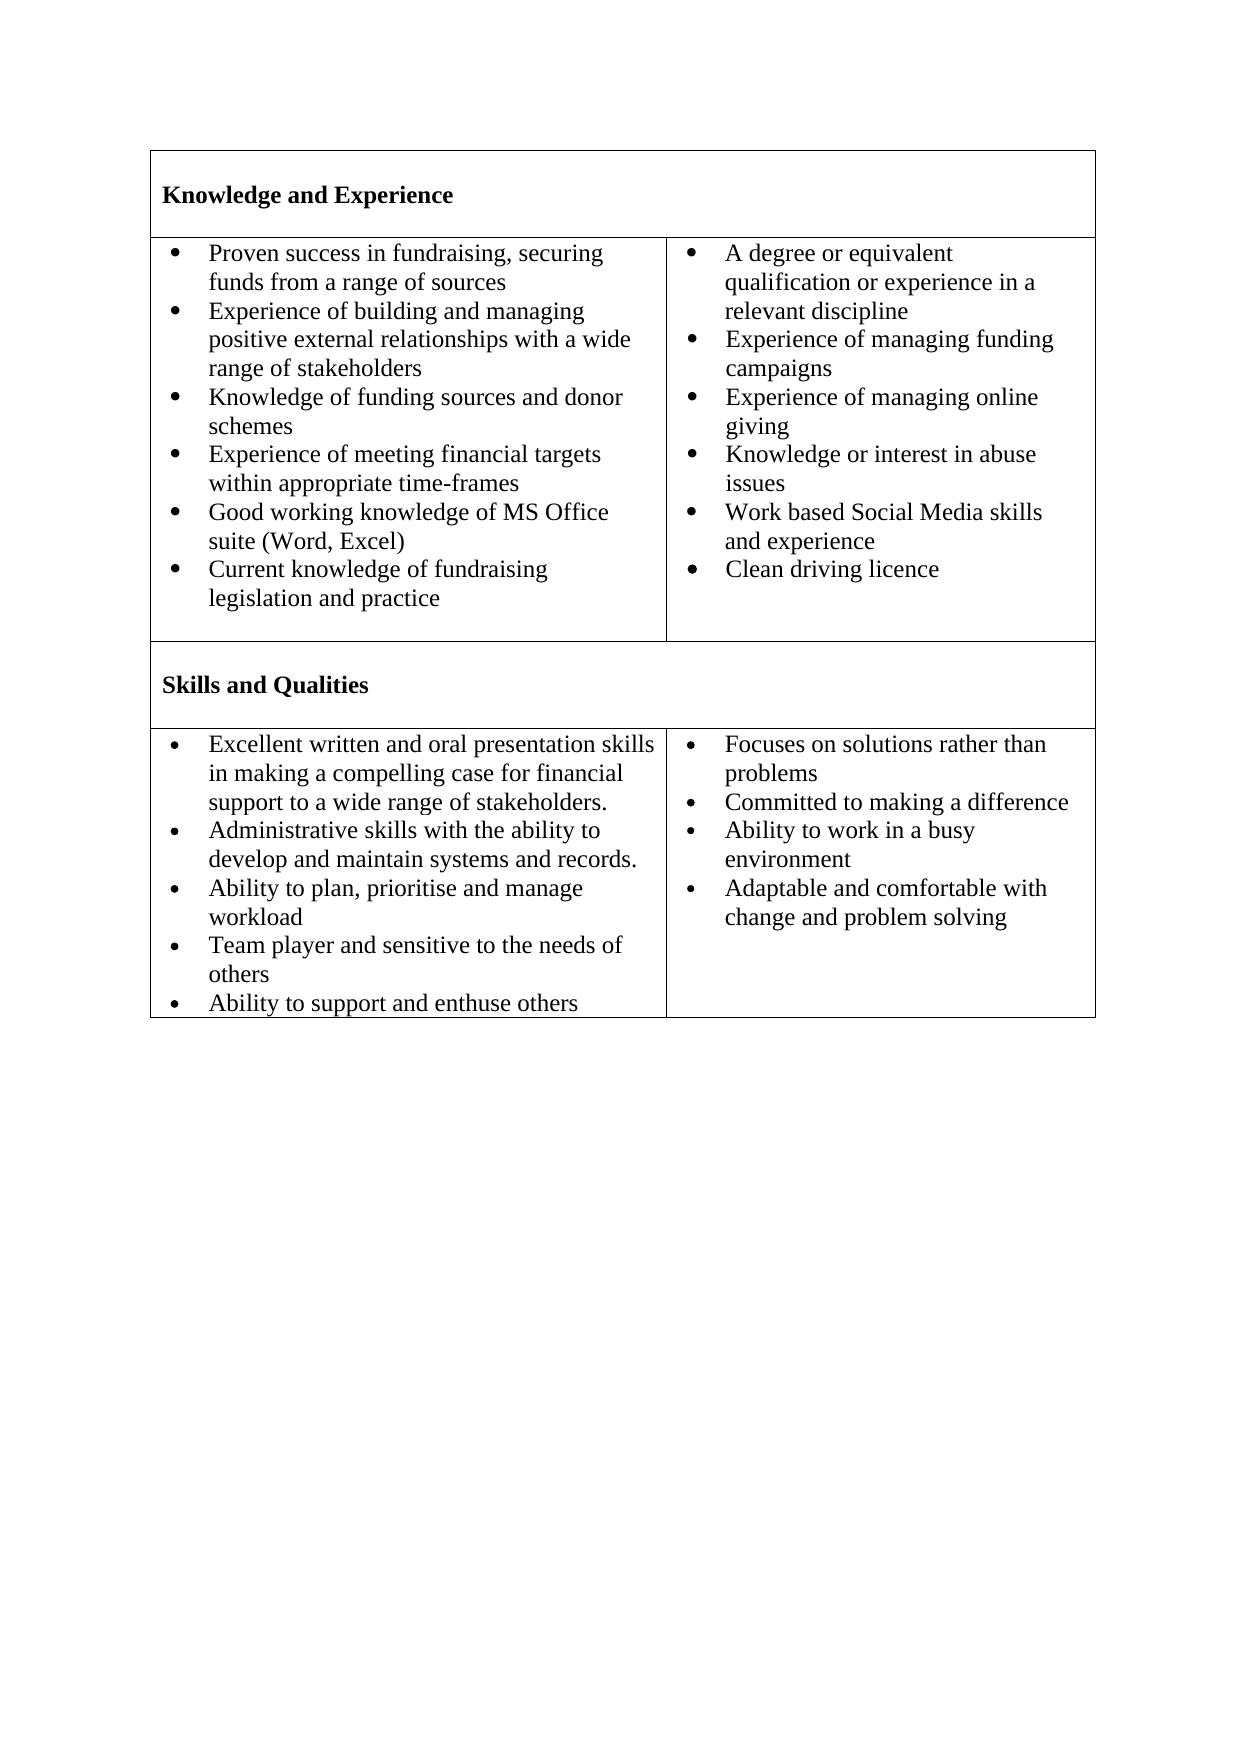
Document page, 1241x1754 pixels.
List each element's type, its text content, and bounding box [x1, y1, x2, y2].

table_cell A degree or equivalent qualification or experience in a relevant discipline Experience of managing funding campaigns Experience of managing online giving Knowledge or interest in abuse issues Work based Social Media skills and experience Clean driving licence [667, 238, 1095, 641]
table_cell Knowledge and Experience [151, 151, 1095, 237]
table_cell Skills and Qualities [151, 642, 1095, 728]
table_cell Focuses on solutions rather than problems Committed to making a difference Ability to work in a busy environment Adaptable and comfortable with change and problem solving [667, 729, 1095, 1017]
table_cell Proven success in fundraising, securing funds from a range of sources Experience of building and managing positive external relationships with a wide range of stakeholders Knowledge of funding sources and donor schemes Experience of meeting financial targets within appropriate time-frames Good working knowledge of MS Office suite (Word, Excel) Current knowledge of fundraising legislation and practice [151, 238, 666, 641]
table_cell Excellent written and oral presentation skills in making a compelling case for financial support to a wide range of stakeholders. Administrative skills with the ability to develop and maintain systems and records. Ability to plan, prioritise and manage workload Team player and sensitive to the needs of others Ability to support and enthuse others [269, 729, 666, 1017]
